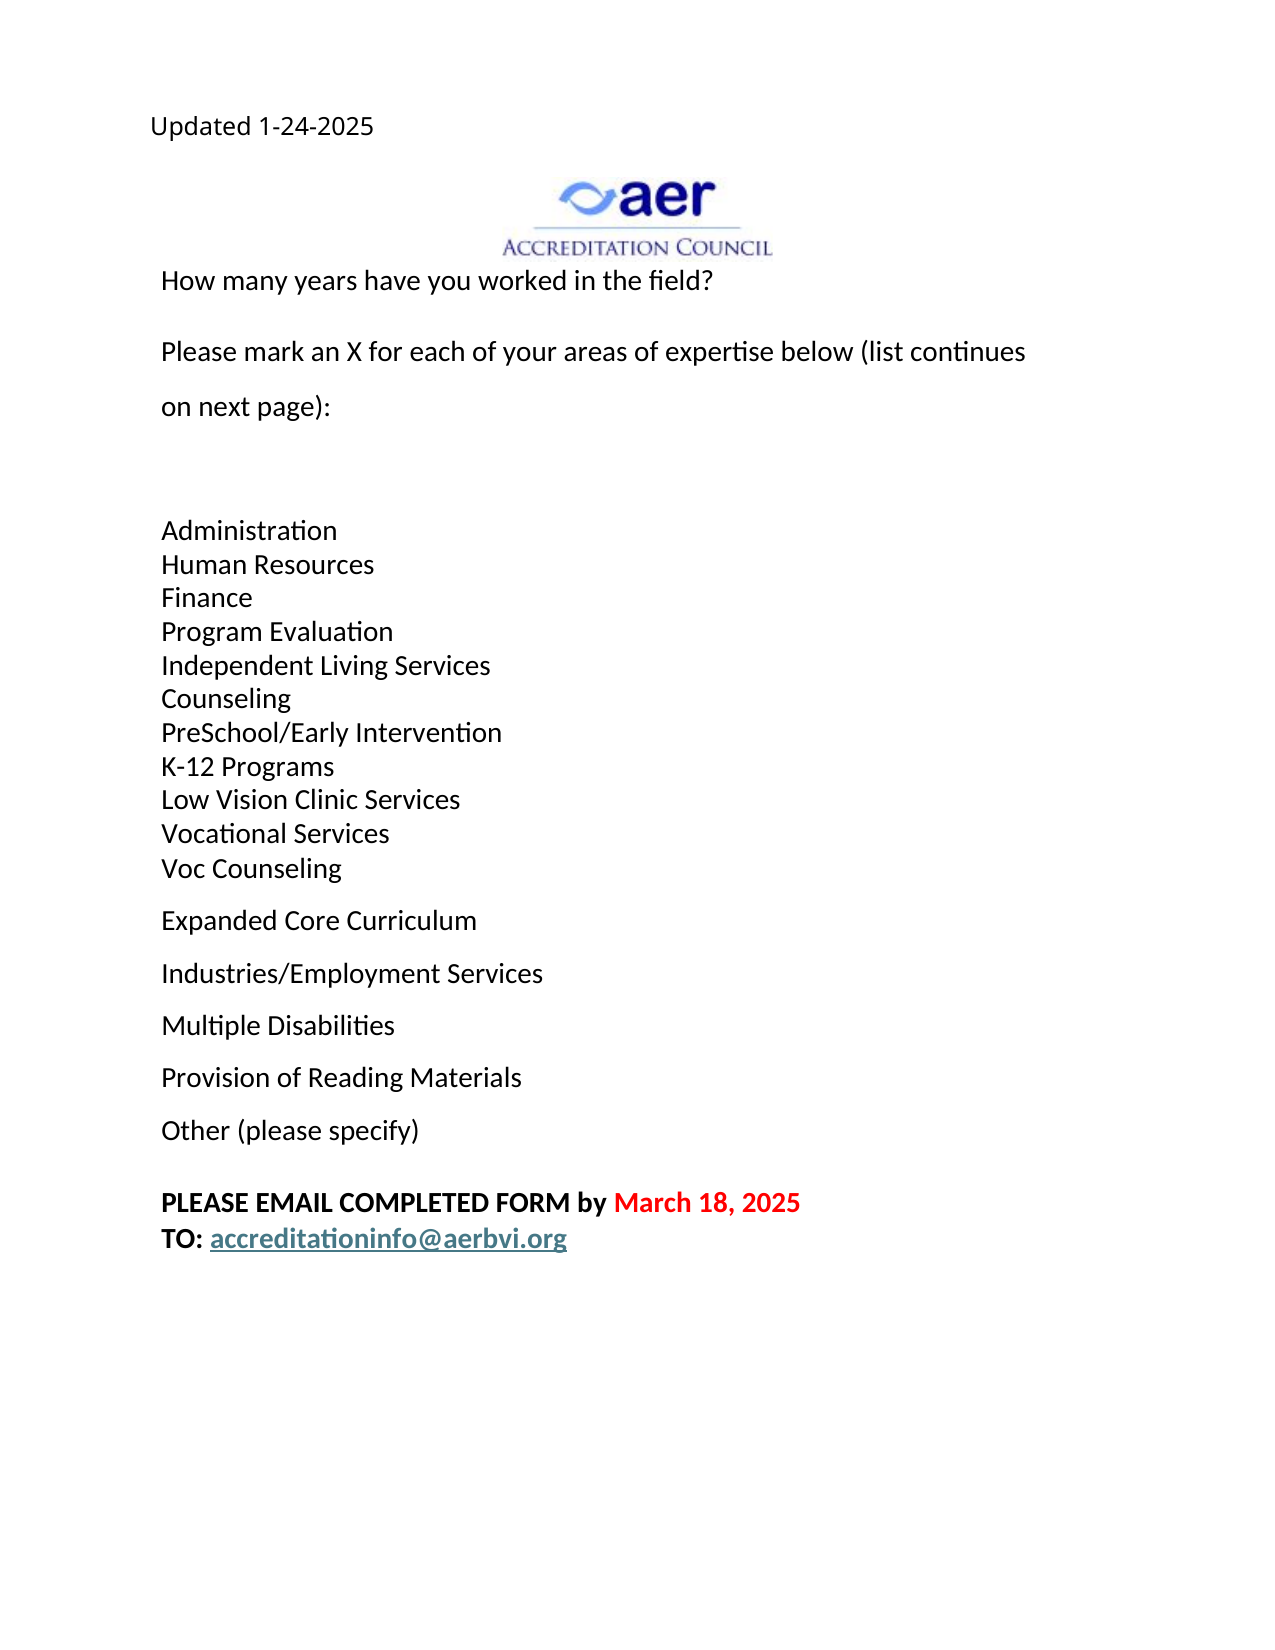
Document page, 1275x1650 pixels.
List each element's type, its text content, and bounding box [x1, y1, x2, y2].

text Provision of Reading Materials [161, 1059, 827, 1095]
text Independent Living Services [161, 648, 1125, 682]
text PreSchool/Early Intervention [161, 716, 1125, 749]
text How many years have you worked in the field? [161, 262, 863, 297]
text Administration [161, 514, 1125, 547]
text Program Evaluation [161, 614, 1125, 648]
text Finance [161, 581, 1125, 614]
text Counseling [161, 682, 1125, 716]
text Human Resources [161, 547, 1125, 581]
text TO: accreditationinfo@aerbvi.org [161, 1220, 1125, 1255]
text Multiple Disabilities [161, 1007, 827, 1043]
text K-12 Programs [161, 749, 1125, 783]
text Please mark an X for each of your areas of expertise below (list continues on next page): [161, 333, 1059, 423]
picture [502, 177, 773, 262]
text Voc Counseling [161, 850, 827, 886]
text Expanded Core Curriculum [161, 902, 827, 938]
text Industries/Employment Services [161, 955, 827, 990]
text Vocational Services [161, 816, 1125, 850]
text PLEASE EMAIL COMPLETED FORM by March 18, 2025 [161, 1184, 1125, 1219]
text Low Vision Clinic Services [161, 783, 1125, 816]
text Other (please specify) [161, 1112, 1125, 1147]
